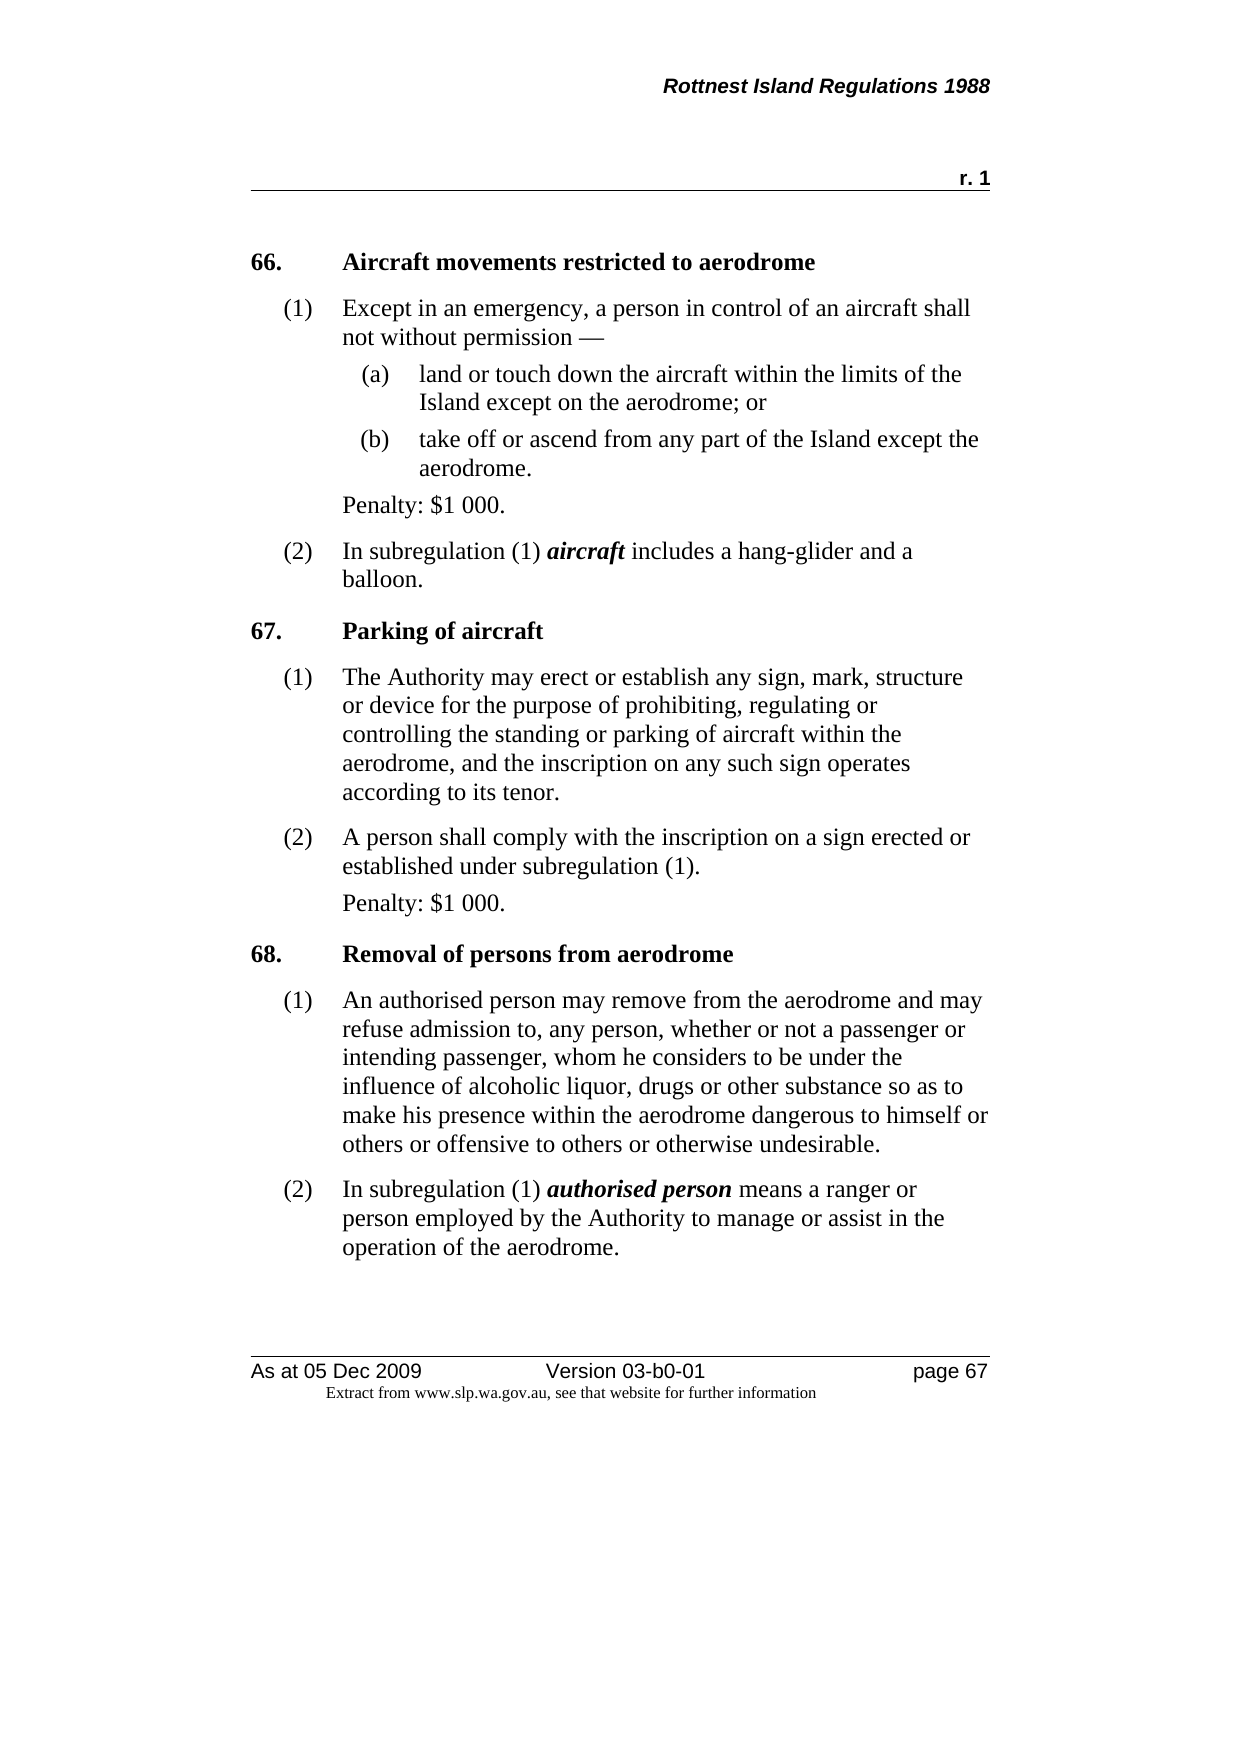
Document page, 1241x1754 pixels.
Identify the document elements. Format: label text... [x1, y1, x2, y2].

text Penalty: $1 000. [251, 888, 990, 917]
text (1) An authorised person may remove from the aerodrome and may refuse admission to, any person, whether or not a passenger or intending passenger, whom he considers to be under the influence of alcoholic liquor, drugs or other substance so as to make his presence within the aerodrome dangerous to himself or others or offensive to others or otherwise undesirable. [251, 985, 990, 1157]
text (2) In subregulation (1) authorised person means a ranger or person employed by the Authority to manage or assist in the operation of the aerodrome. [251, 1174, 990, 1260]
text (a) land or touch down the aircraft within the limits of the Island except on the aerodrome; or [251, 359, 990, 416]
text (2) In subregulation (1) aircraft includes a hang-glider and a balloon. [251, 536, 990, 593]
subtitle 68. Removal of persons from aerodrome [251, 939, 990, 968]
subtitle 66. Aircraft movements restricted to aerodrome [251, 247, 990, 276]
text (b) take off or ascend from any part of the Island except the aerodrome. [251, 424, 990, 482]
subtitle 67. Parking of aircraft [251, 616, 990, 645]
text (1) The Authority may erect or establish any sign, mark, structure or device for the purpose of prohibiting, regulating or controlling the standing or parking of aircraft within the aerodrome, and the inscription on any such sign operates according to its tenor. [251, 662, 990, 805]
text (2) A person shall comply with the inscription on a sign erected or established under subregulation (1). [251, 822, 990, 879]
text Penalty: $1 000. [251, 490, 990, 519]
text (1) Except in an emergency, a person in control of an aircraft shall not without permission — [251, 293, 990, 350]
